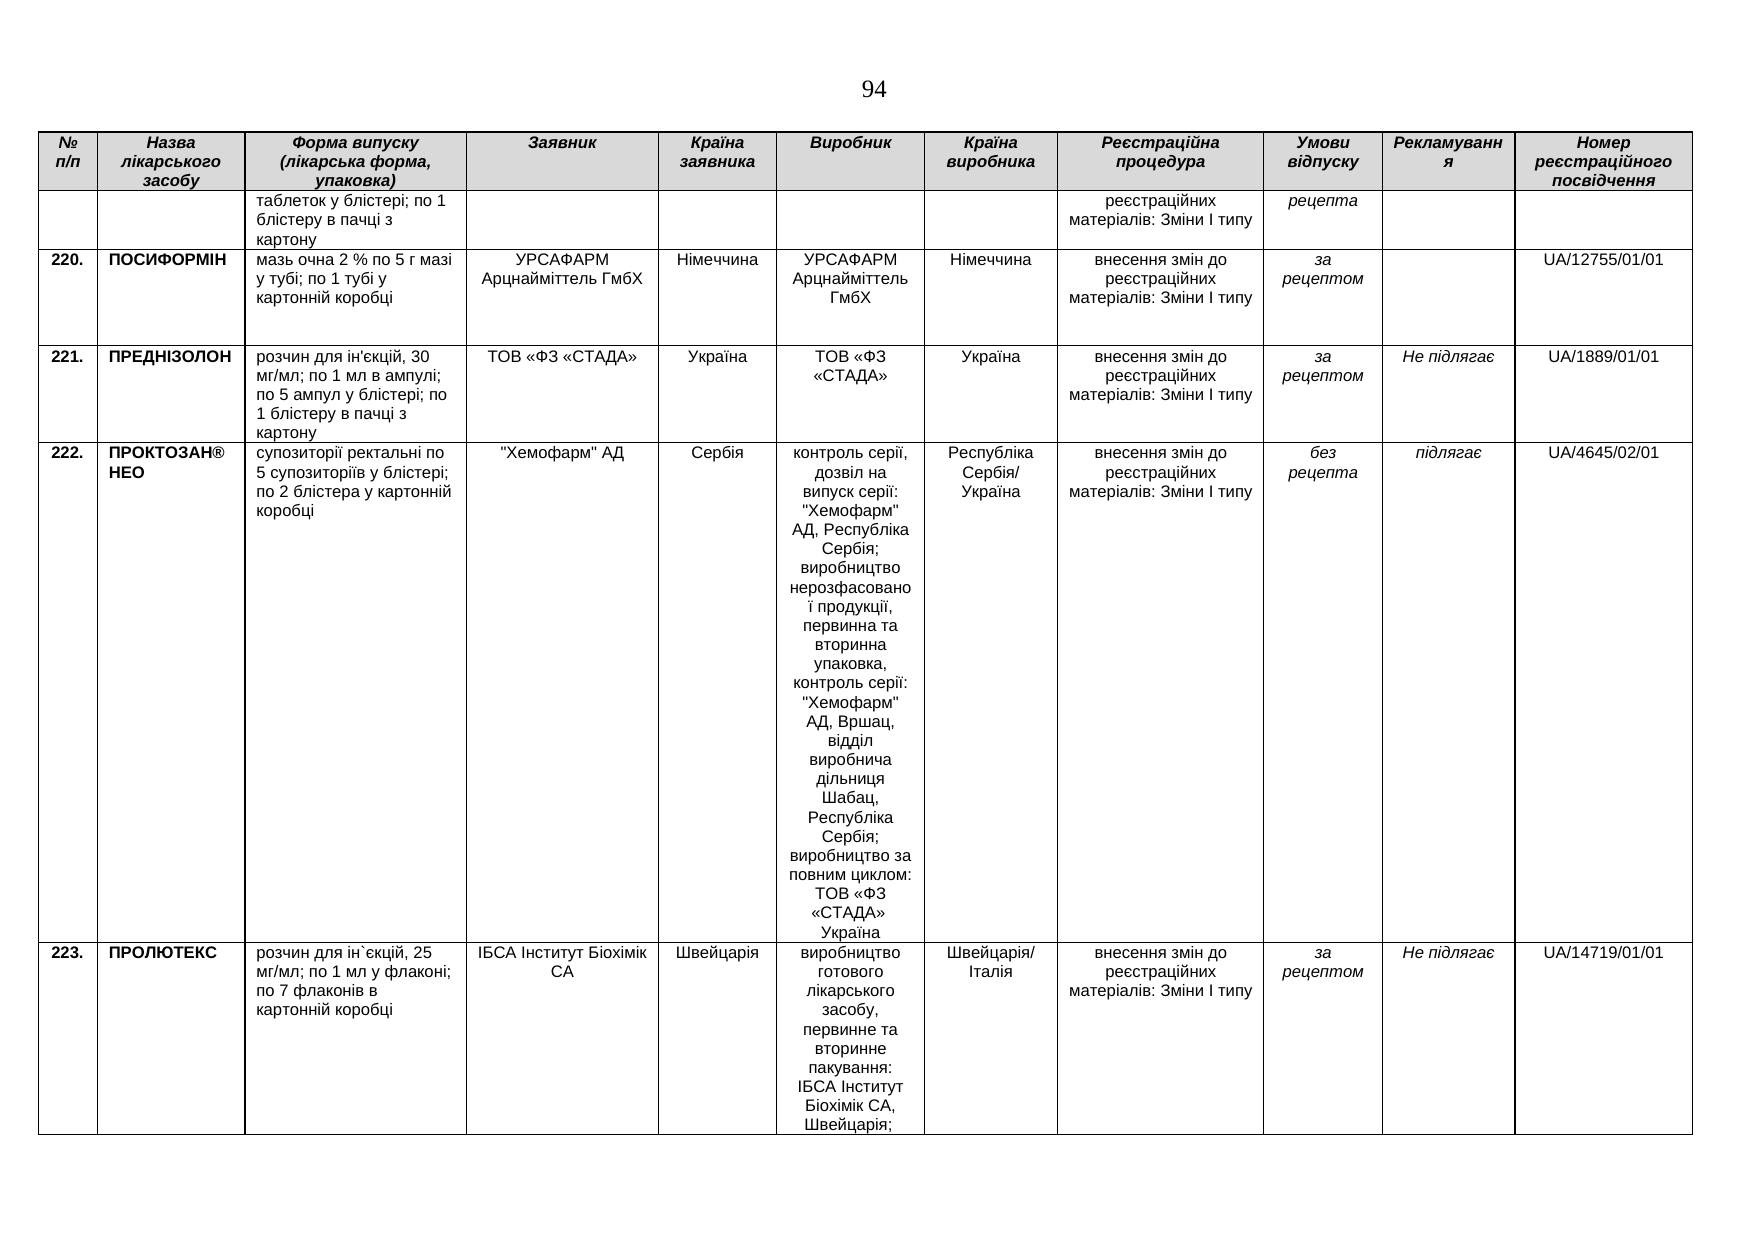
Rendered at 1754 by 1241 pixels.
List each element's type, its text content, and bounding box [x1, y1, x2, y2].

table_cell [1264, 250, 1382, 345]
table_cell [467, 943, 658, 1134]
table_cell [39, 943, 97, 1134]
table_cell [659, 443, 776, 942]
table_header Умови відпуску [1264, 133, 1382, 190]
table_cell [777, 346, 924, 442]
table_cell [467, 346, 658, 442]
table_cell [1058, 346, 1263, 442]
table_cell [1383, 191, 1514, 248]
table_header Заявник [467, 133, 658, 190]
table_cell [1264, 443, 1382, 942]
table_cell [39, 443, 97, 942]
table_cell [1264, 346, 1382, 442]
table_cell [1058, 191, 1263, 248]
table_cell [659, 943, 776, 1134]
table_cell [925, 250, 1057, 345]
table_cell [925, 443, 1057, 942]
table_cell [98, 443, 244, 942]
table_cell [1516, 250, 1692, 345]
table_header Назва лікарського засобу [98, 133, 244, 190]
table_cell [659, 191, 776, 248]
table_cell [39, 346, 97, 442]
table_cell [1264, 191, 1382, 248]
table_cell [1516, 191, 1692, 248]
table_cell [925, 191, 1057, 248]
table_header Країна виробника [925, 133, 1057, 190]
table_header Рекламування [1383, 133, 1514, 190]
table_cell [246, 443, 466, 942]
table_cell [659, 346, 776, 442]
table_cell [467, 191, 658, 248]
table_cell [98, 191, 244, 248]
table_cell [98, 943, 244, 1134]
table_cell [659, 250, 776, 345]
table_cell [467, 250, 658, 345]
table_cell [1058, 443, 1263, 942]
table_header Виробник [777, 133, 924, 190]
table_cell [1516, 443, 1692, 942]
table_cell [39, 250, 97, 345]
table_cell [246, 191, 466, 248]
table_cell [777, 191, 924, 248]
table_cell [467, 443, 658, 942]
table_header Номер реєстраційного посвідчення [1516, 133, 1692, 190]
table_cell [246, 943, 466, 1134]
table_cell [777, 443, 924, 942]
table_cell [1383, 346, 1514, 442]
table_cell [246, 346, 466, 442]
table_header Форма випуску (лікарська форма, упаковка) [246, 133, 466, 190]
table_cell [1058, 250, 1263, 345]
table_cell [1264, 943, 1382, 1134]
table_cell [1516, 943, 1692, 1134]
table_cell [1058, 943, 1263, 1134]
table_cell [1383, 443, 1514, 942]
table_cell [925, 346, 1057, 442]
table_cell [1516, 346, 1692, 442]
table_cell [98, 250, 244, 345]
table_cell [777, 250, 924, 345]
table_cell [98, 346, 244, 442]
table_header Реєстраційна процедура [1058, 133, 1263, 190]
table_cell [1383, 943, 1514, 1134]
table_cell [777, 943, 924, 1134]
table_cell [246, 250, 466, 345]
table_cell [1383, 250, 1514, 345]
table_header № п/п [39, 133, 97, 190]
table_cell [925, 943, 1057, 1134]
table_header Країна заявника [659, 133, 776, 190]
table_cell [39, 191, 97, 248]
